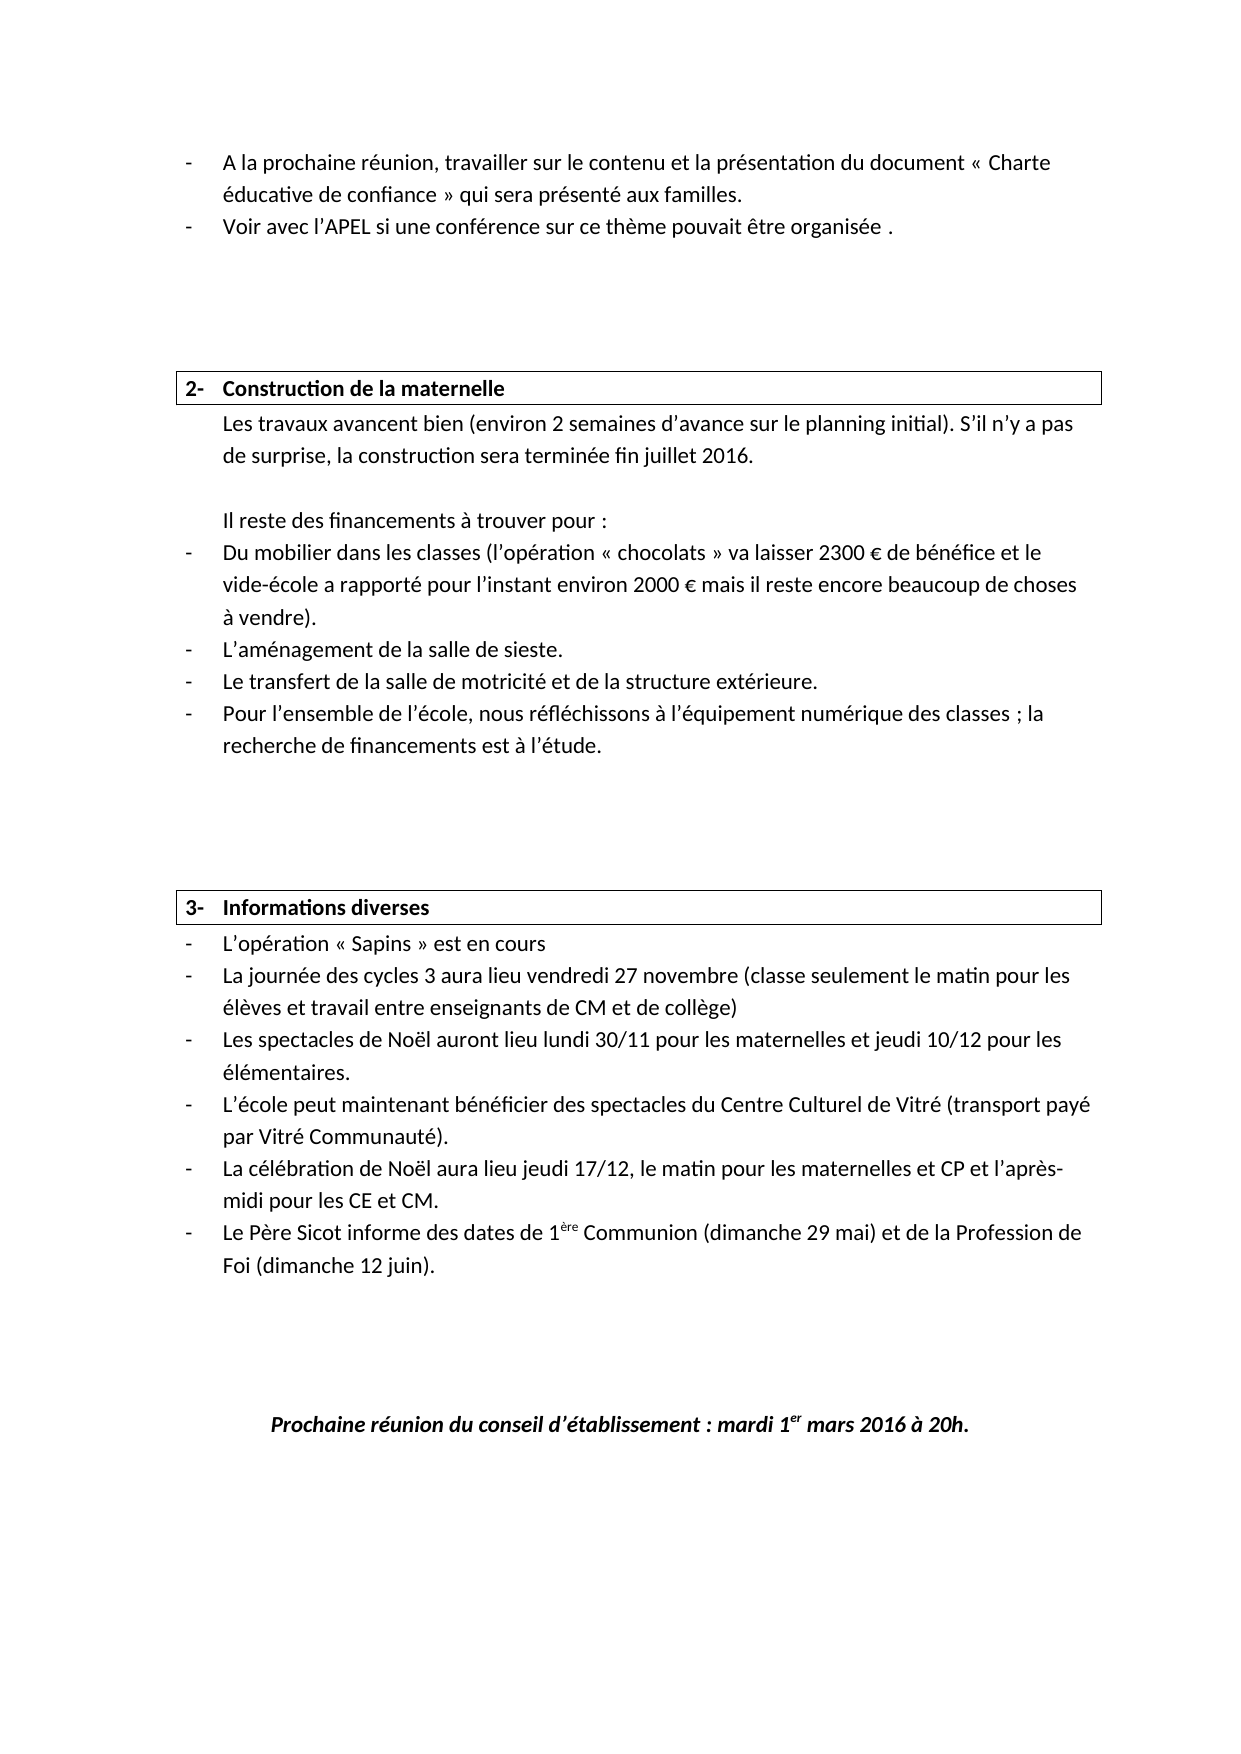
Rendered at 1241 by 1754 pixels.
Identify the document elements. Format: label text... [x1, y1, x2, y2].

list Construction de la maternelle [177, 372, 1101, 404]
list L’école peut maintenant bénéficier des spectacles du Centre Culturel de Vitré (transport payé par Vitré Communauté). [185, 1090, 1093, 1150]
list Du mobilier dans les classes (l’opération « chocolats » va laisser 2300 € de bénéfice et le vide-école a rapporté pour l’instant environ 2000 € mais il reste encore beaucoup de choses à vendre). [185, 538, 1093, 631]
list Il reste des financements à trouver pour : [223, 506, 1093, 534]
list Le transfert de la salle de motricité et de la structure extérieure. [185, 667, 1093, 695]
list La journée des cycles 3 aura lieu vendredi 27 novembre (classe seulement le matin pour les élèves et travail entre enseignants de CM et de collège) [185, 961, 1093, 1021]
list Le Père Sicot informe des dates de 1ère Communion (dimanche 29 mai) et de la Profession de Foi (dimanche 12 juin). [185, 1218, 1093, 1279]
list L’opération « Sapins » est en cours [185, 929, 1093, 957]
list Pour l’ensemble de l’école, nous réfléchissons à l’équipement numérique des classes ; la recherche de financements est à l’étude. [185, 699, 1093, 759]
list Voir avec l’APEL si une conférence sur ce thème pouvait être organisée . [185, 212, 1093, 240]
list L’aménagement de la salle de sieste. [185, 635, 1093, 663]
list La célébration de Noël aura lieu jeudi 17/12, le matin pour les maternelles et CP et l’après-midi pour les CE et CM. [185, 1154, 1093, 1214]
list A la prochaine réunion, travailler sur le contenu et la présentation du document « Charte éducative de confiance » qui sera présenté aux familles. [185, 148, 1093, 208]
text Prochaine réunion du conseil d’établissement : mardi 1er mars 2016 à 20h. [148, 1410, 1093, 1438]
list Informations diverses [177, 891, 1101, 924]
list Les travaux avancent bien (environ 2 semaines d’avance sur le planning initial). S’il n’y a pas de surprise, la construction sera terminée fin juillet 2016. [223, 409, 1093, 470]
list Les spectacles de Noël auront lieu lundi 30/11 pour les maternelles et jeudi 10/12 pour les élémentaires. [185, 1025, 1093, 1086]
